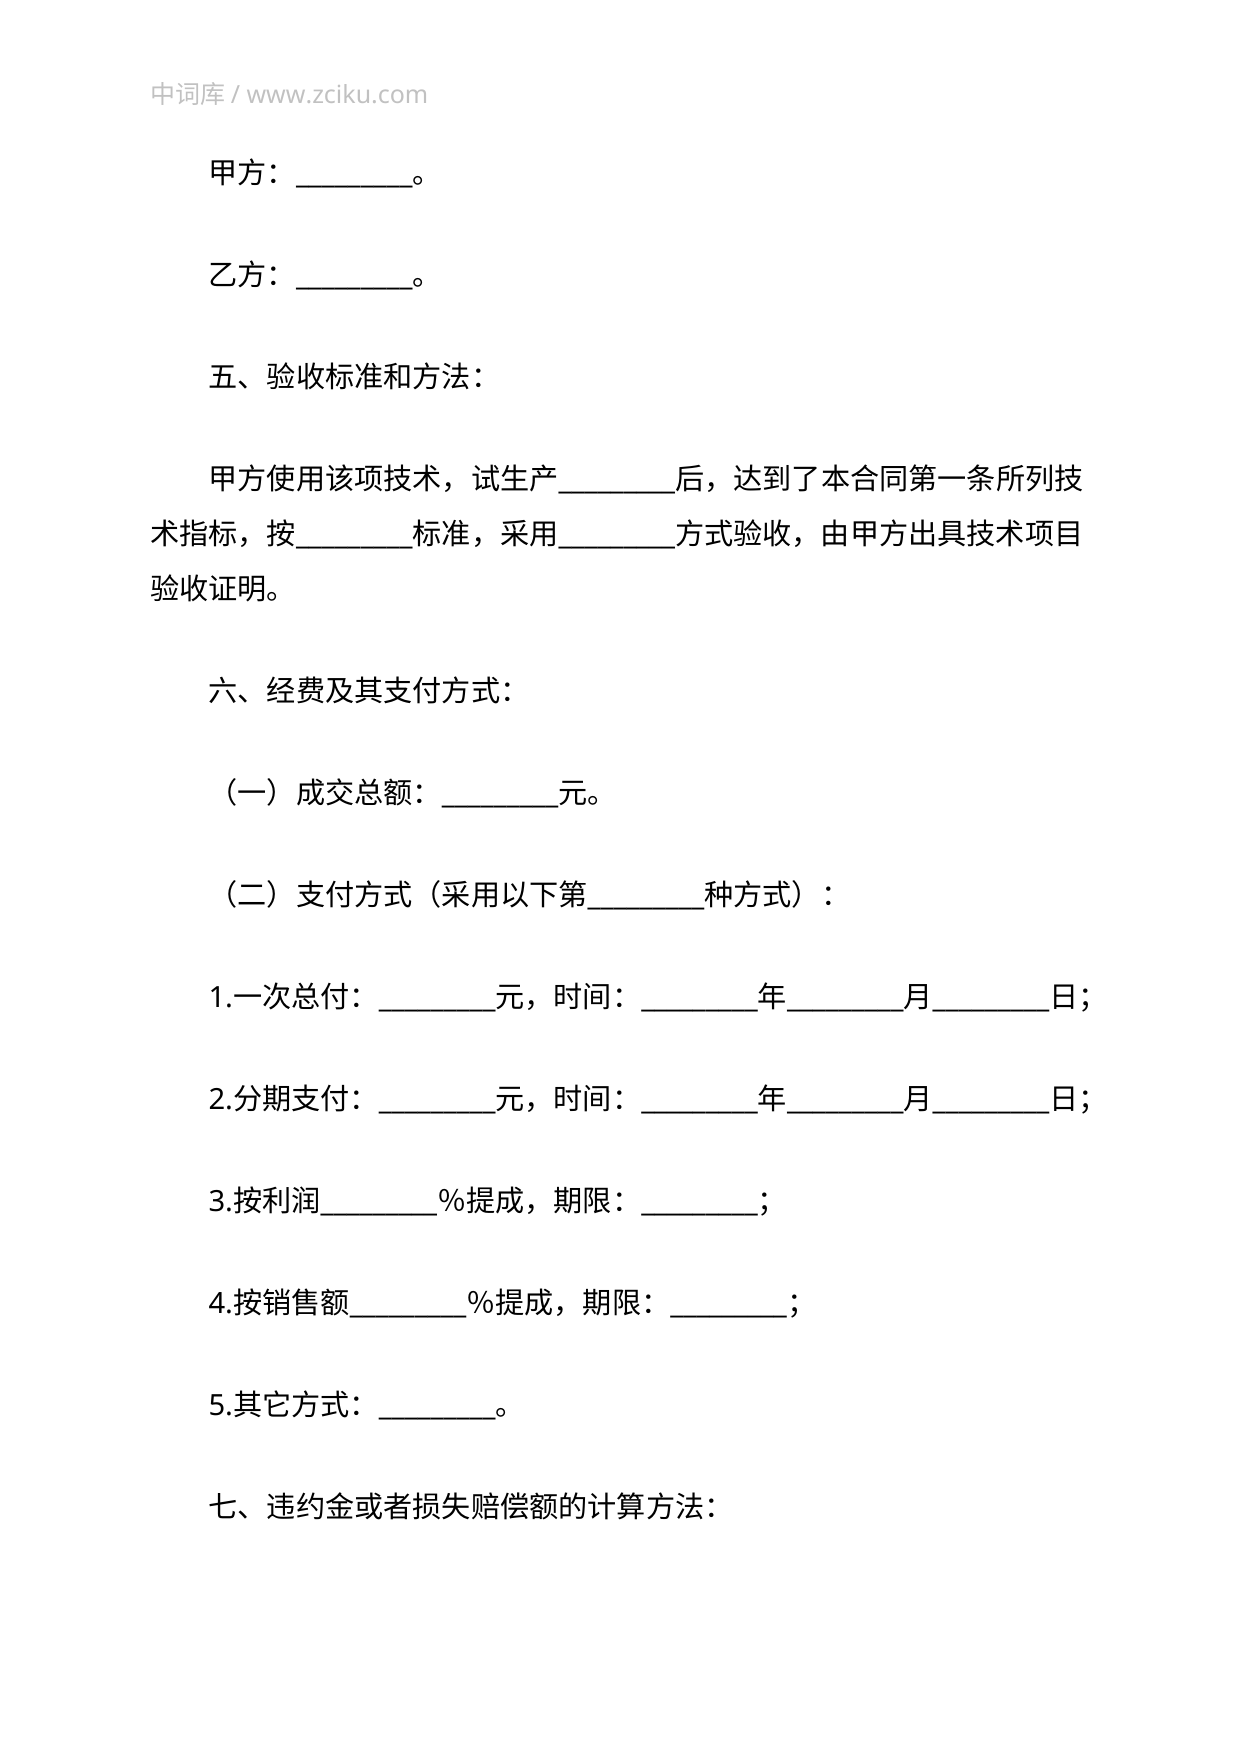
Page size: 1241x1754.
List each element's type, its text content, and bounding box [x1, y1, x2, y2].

text 六、经费及其支付方式： [150, 667, 1090, 710]
text 5.其它方式：_________。 [150, 1381, 1090, 1423]
text 2.分期支付：_________元，时间：_________年_________月_________日； [150, 1075, 1090, 1118]
text 乙方：_________。 [150, 252, 1090, 294]
text 甲方使用该项技术，试生产_________后，达到了本合同第一条所列技术指标，按_________标准，采用_________方式验收，由甲方出具技术项目验收证明。 [150, 456, 1090, 608]
text 七、违约金或者损失赔偿额的计算方法： [150, 1483, 1090, 1525]
text 五、验收标准和方法： [150, 354, 1090, 396]
text 3.按利润_________％提成，期限：_________； [150, 1177, 1090, 1219]
text （一）成交总额：_________元。 [150, 769, 1090, 812]
text 1.一次总付：_________元，时间：_________年_________月_________日； [150, 973, 1090, 1016]
text 4.按销售额_________％提成，期限：_________； [150, 1279, 1090, 1322]
text 甲方：_________。 [150, 150, 1090, 192]
text （二）支付方式（采用以下第_________种方式）： [150, 871, 1090, 914]
